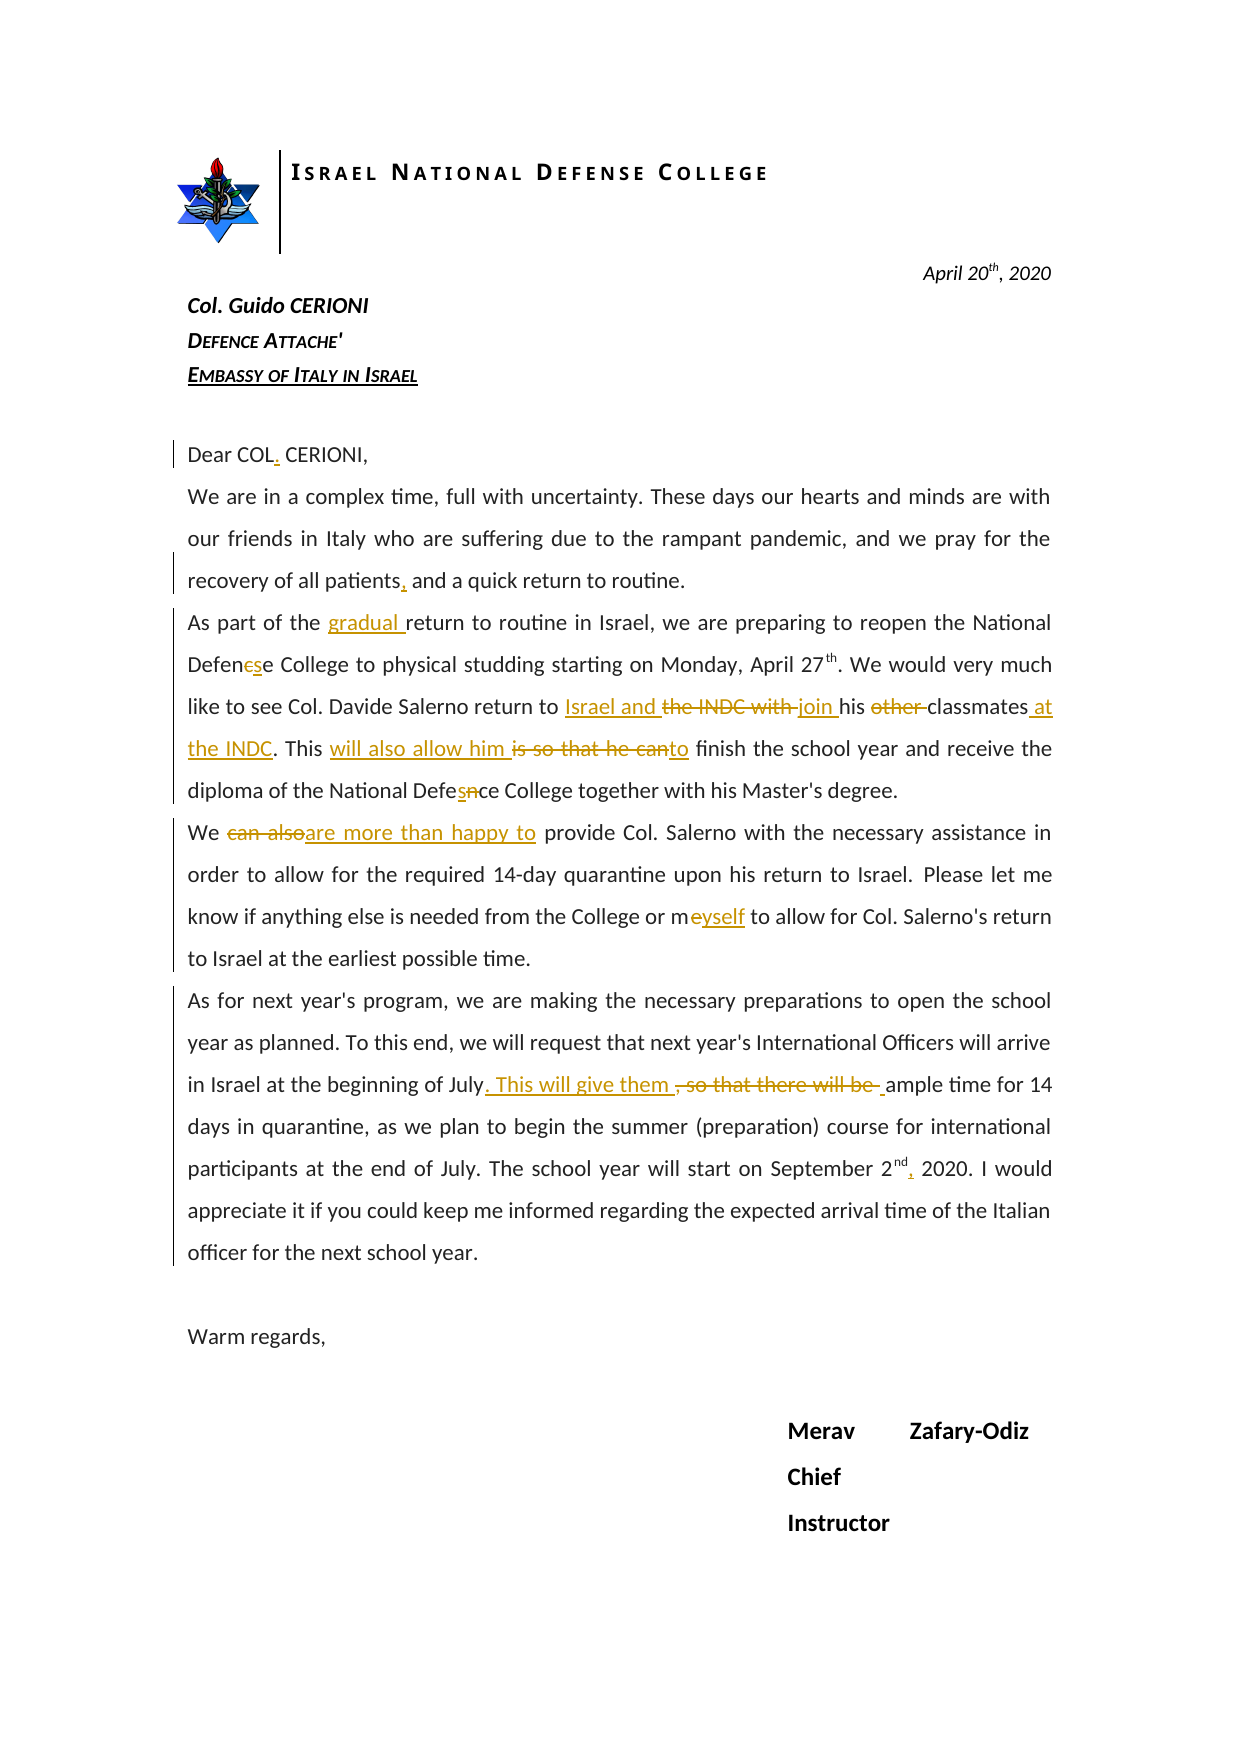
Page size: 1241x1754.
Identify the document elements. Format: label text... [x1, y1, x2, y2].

text We provide Col. Salerno with the necessary assistance in order to allow for the required 14-day quarantine upon his return to Israel. Please let me know if anything else is needed from the College or m to allow for Col. Salerno's return to Israel at the earliest possible time. [187, 818, 1053, 972]
text Embassy of Italy in Israel [187, 360, 1053, 388]
text As for next year's program, we are making the necessary preparations to open the school year as planned. To this end, we will request that next year's International Officers will arrive in Israel at the beginning of Julyample time for 14 days in quarantine, as we plan to begin the summer (preparation) course for international participants at the end of July. The school year will start on September 2nd 2020. I would appreciate it if you could keep me informed regarding the expected arrival time of the Italian officer for the next school year. [187, 986, 1053, 1266]
table_header [178, 150, 279, 254]
text Col. Guido CERIONI [187, 292, 1053, 320]
text Defence Attache' [187, 326, 1053, 354]
text Merav Zafary-Odiz Chief Instructor [787, 1415, 1029, 1537]
text April 20th, 2020 [187, 260, 1053, 285]
text Warm regards, [187, 1322, 1053, 1350]
text As part of the return to routine in Israel, we are preparing to reopen the National Defene College to physical studding starting on Monday, April 27th. We would very much like to see Col. Davide Salerno return to his classmates. This finish the school year and receive the diploma of the National Defece College together with his Master's degree. [187, 608, 1053, 804]
text Dear COL CERIONI, [187, 440, 1053, 468]
text We are in a complex time, full with uncertainty. These days our hearts and minds are with our friends in Italy who are suffering due to the rampant pandemic, and we pray for the recovery of all patients and a quick return to routine. [187, 482, 1053, 594]
table_header Israel National Defense College [281, 150, 1043, 254]
